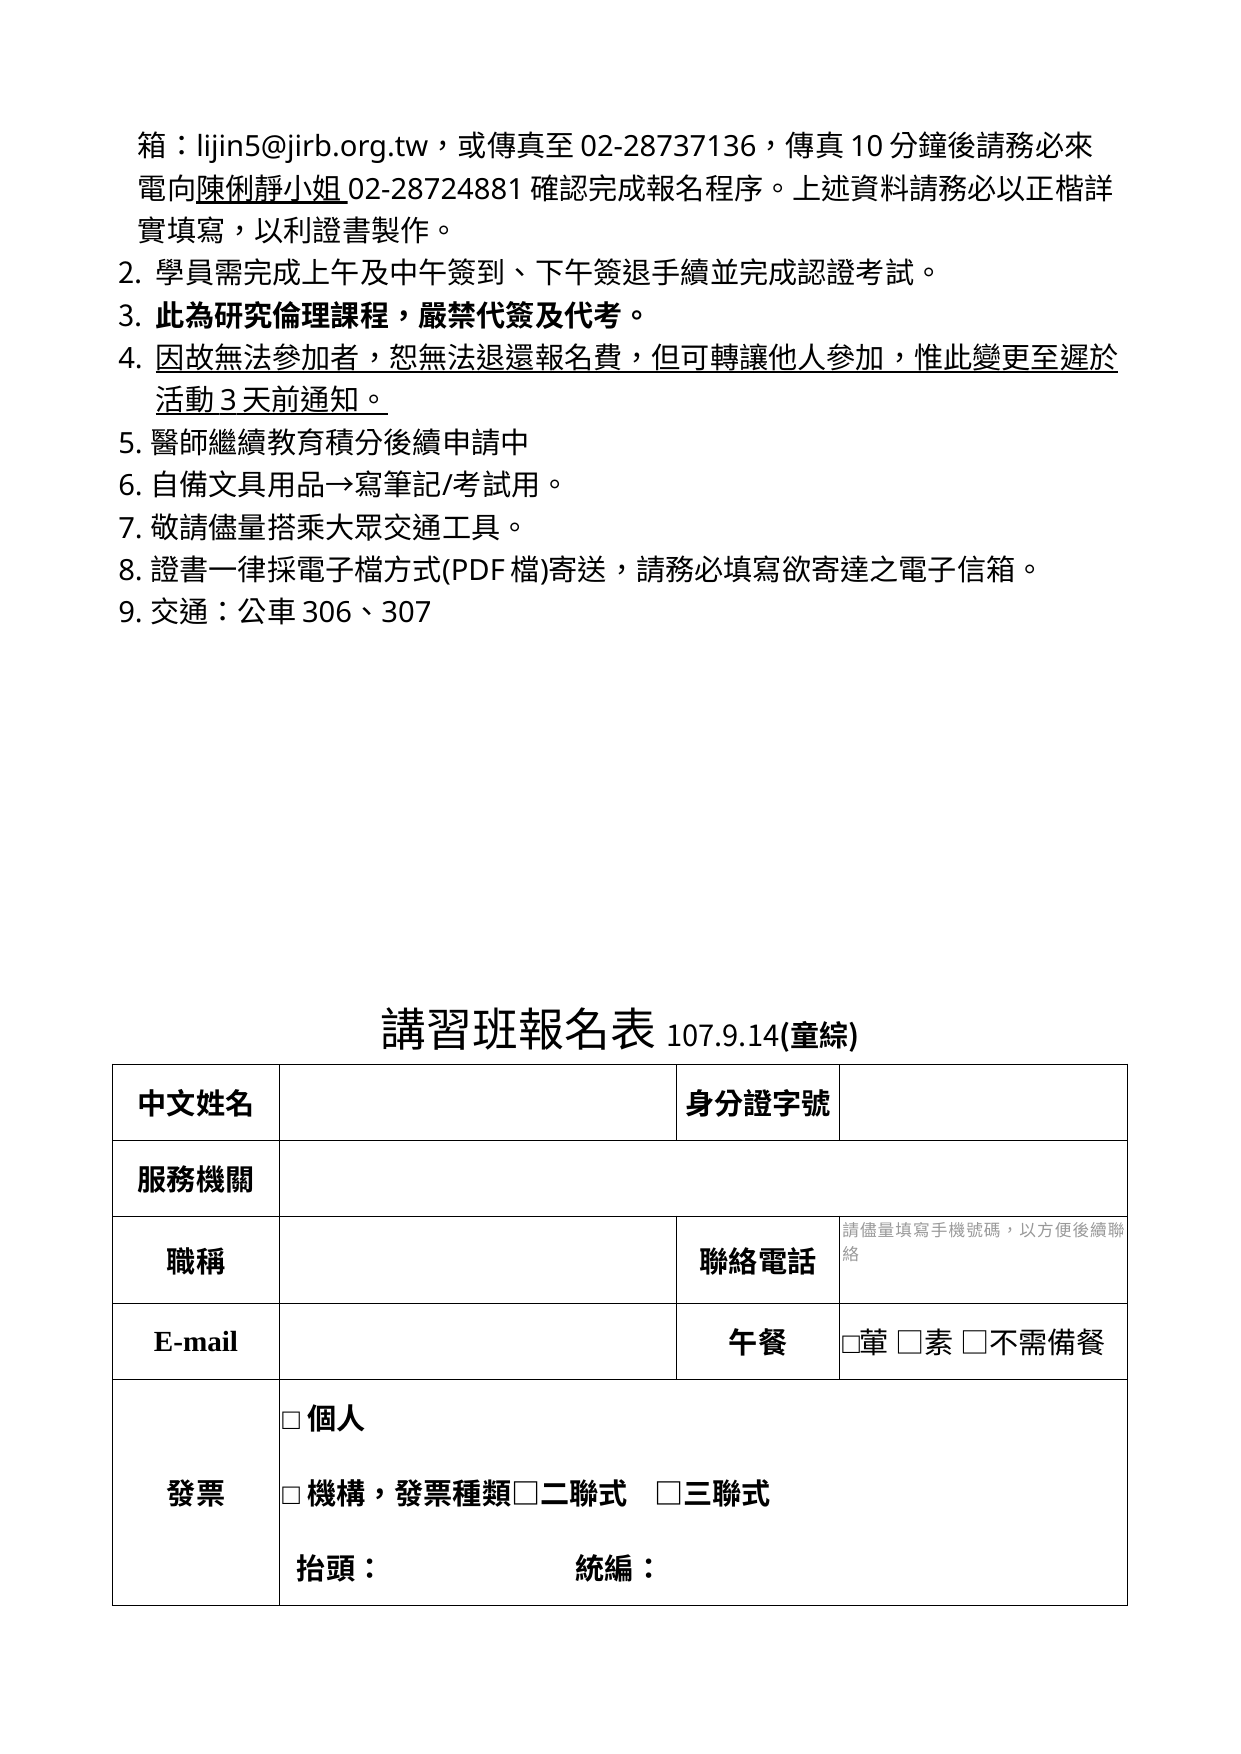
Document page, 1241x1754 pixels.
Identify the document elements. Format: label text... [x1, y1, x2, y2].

table_cell E-mail [113, 1304, 279, 1378]
table_cell 請儘量填寫手機號碼，以方便後續聯絡 [840, 1217, 1127, 1302]
table_header 身分證字號 [677, 1065, 839, 1139]
table_cell 午餐 [677, 1304, 839, 1378]
text 8. 證書一律採電子檔方式(PDF檔)寄送，請務必填寫欲寄達之電子信箱。 [118, 547, 1122, 589]
text 講習班報名表 107.9.14(童綜) [118, 988, 1122, 1063]
text 9. 交通：公車306、307 [118, 589, 1122, 631]
list 因故無法參加者，恕無法退還報名費，但可轉讓他人參加，惟此變更至遲於 [118, 334, 1122, 377]
text 5. 醫師繼續教育積分後續申請中 [118, 419, 1122, 462]
table_header [280, 1065, 676, 1139]
text 箱：lijin5@jirb.org.tw，或傳真至02-28737136，傳真10分鐘後請務必來 [118, 123, 1122, 165]
table_cell 發票 [113, 1380, 279, 1604]
list 學員需完成上午及中午簽到、下午簽退手續並完成認證考試。 [118, 250, 1122, 292]
table_cell □葷 □素 □不需備餐 [840, 1304, 1127, 1378]
table_cell 服務機關 [113, 1141, 279, 1216]
table_cell [280, 1217, 676, 1302]
table_cell 職稱 [113, 1217, 279, 1302]
table_cell [280, 1304, 676, 1378]
text 活動3天前通知。 [156, 377, 1122, 419]
text 7. 敬請儘量搭乘大眾交通工具。 [118, 504, 1122, 547]
text 實填寫，以利證書製作。 [118, 208, 1122, 250]
table_header [840, 1065, 1127, 1139]
table_header 中文姓名 [113, 1065, 279, 1139]
text 電向陳俐靜小姐02-28724881確認完成報名程序。上述資料請務必以正楷詳 [118, 165, 1122, 208]
list 此為研究倫理課程，嚴禁代簽及代考。 [118, 292, 1122, 334]
table_cell □ 個人 □ 機構，發票種類□二聯式 □三聯式 抬頭： 統編： [280, 1380, 1127, 1604]
text 6. 自備文具用品→寫筆記/考試用。 [118, 462, 1122, 504]
table_cell 聯絡電話 [677, 1217, 839, 1302]
table_cell [280, 1141, 1127, 1216]
